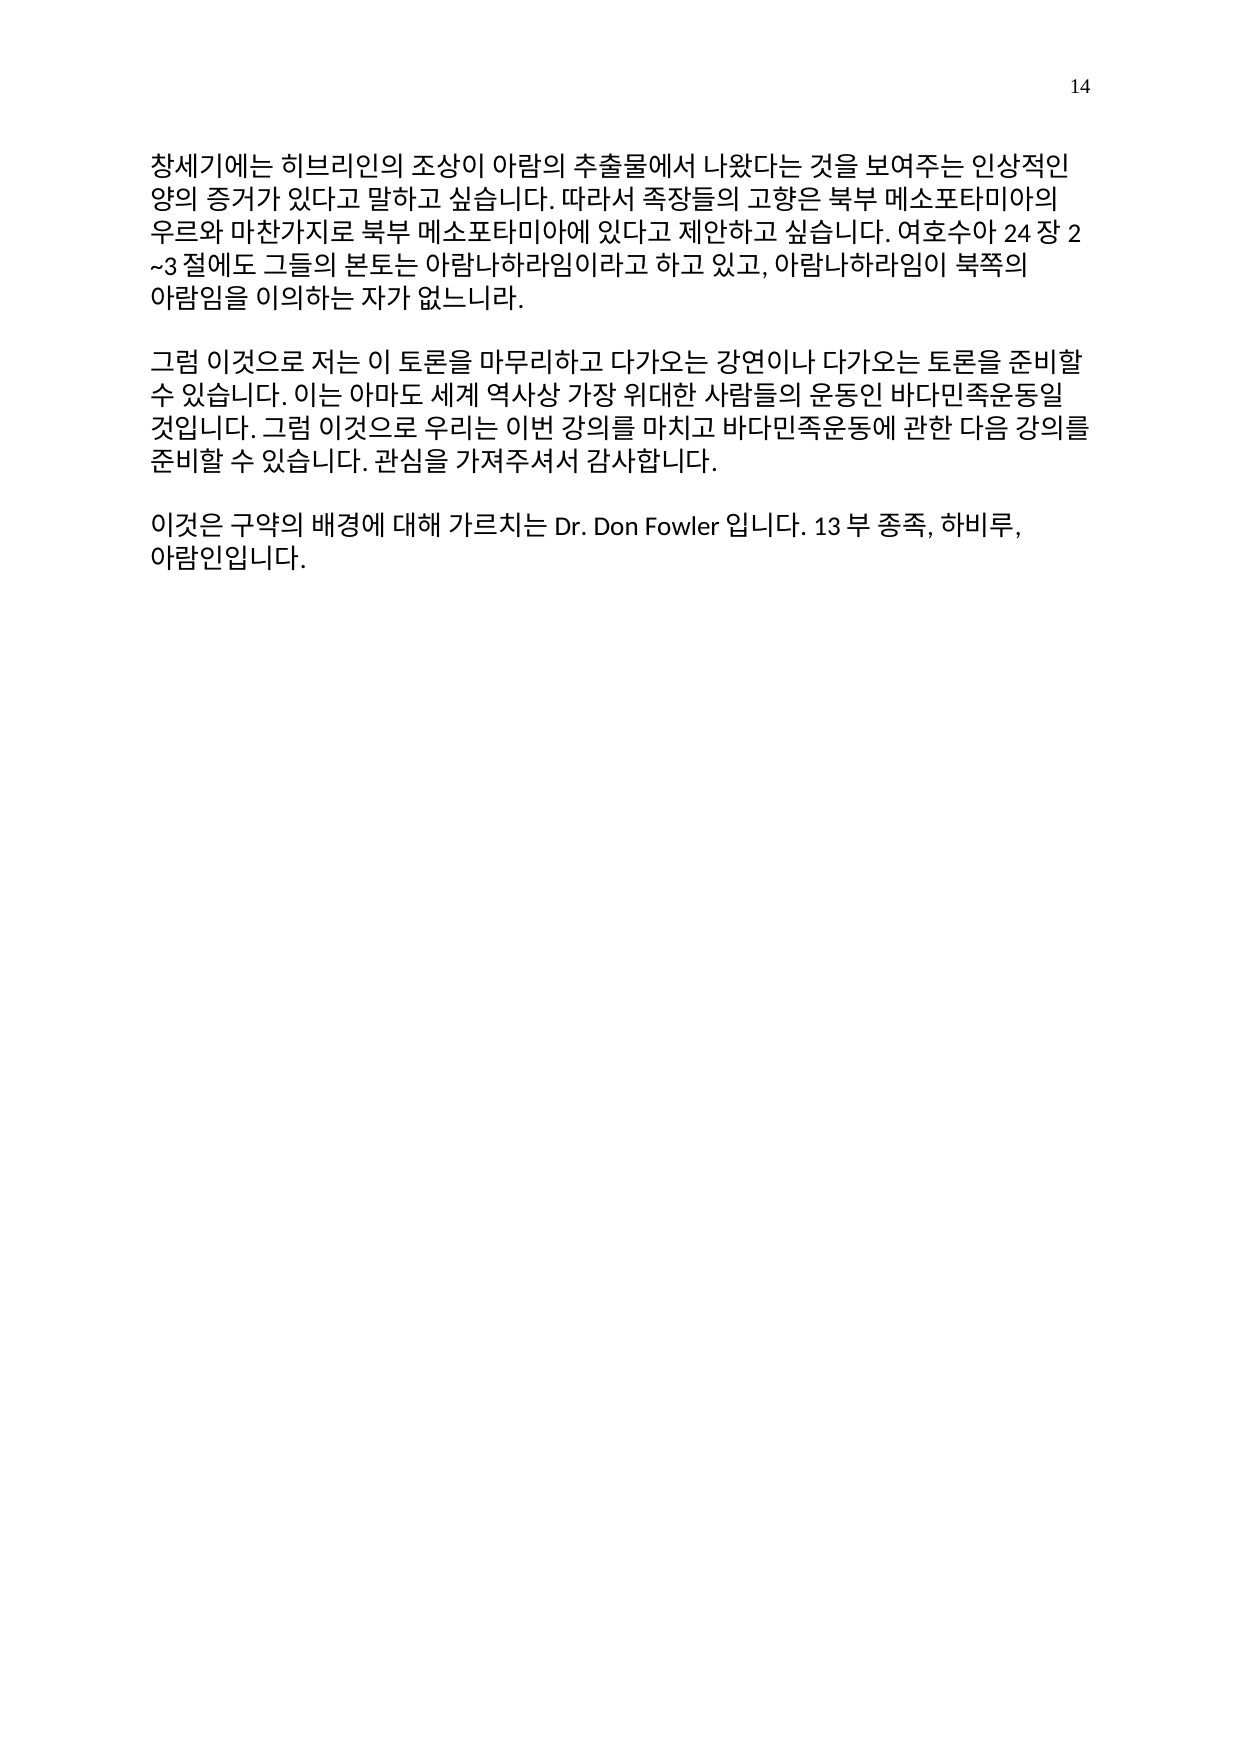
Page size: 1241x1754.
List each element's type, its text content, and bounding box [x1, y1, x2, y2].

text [150, 150, 1090, 315]
text 이것은 구약의 배경에 대해 가르치는 Dr. Don Fowler입니다. 13부 종족, 하비루, 아람인입니다. [150, 509, 1090, 599]
text 그럼 이것으로 저는 이 토론을 마무리하고 다가오는 강연이나 다가오는 토론을 준비할 수 있습니다. 이는 아마도 세계 역사상 가장 위대한 사람들의 운동인 바다민족운동일 것입니다. 그럼 이것으로 우리는 이번 강의를 마치고 바다민족운동에 관한 다음 강의를 준비할 수 있습니다. 관심을 가져주셔서 감사합니다. [150, 346, 1090, 478]
